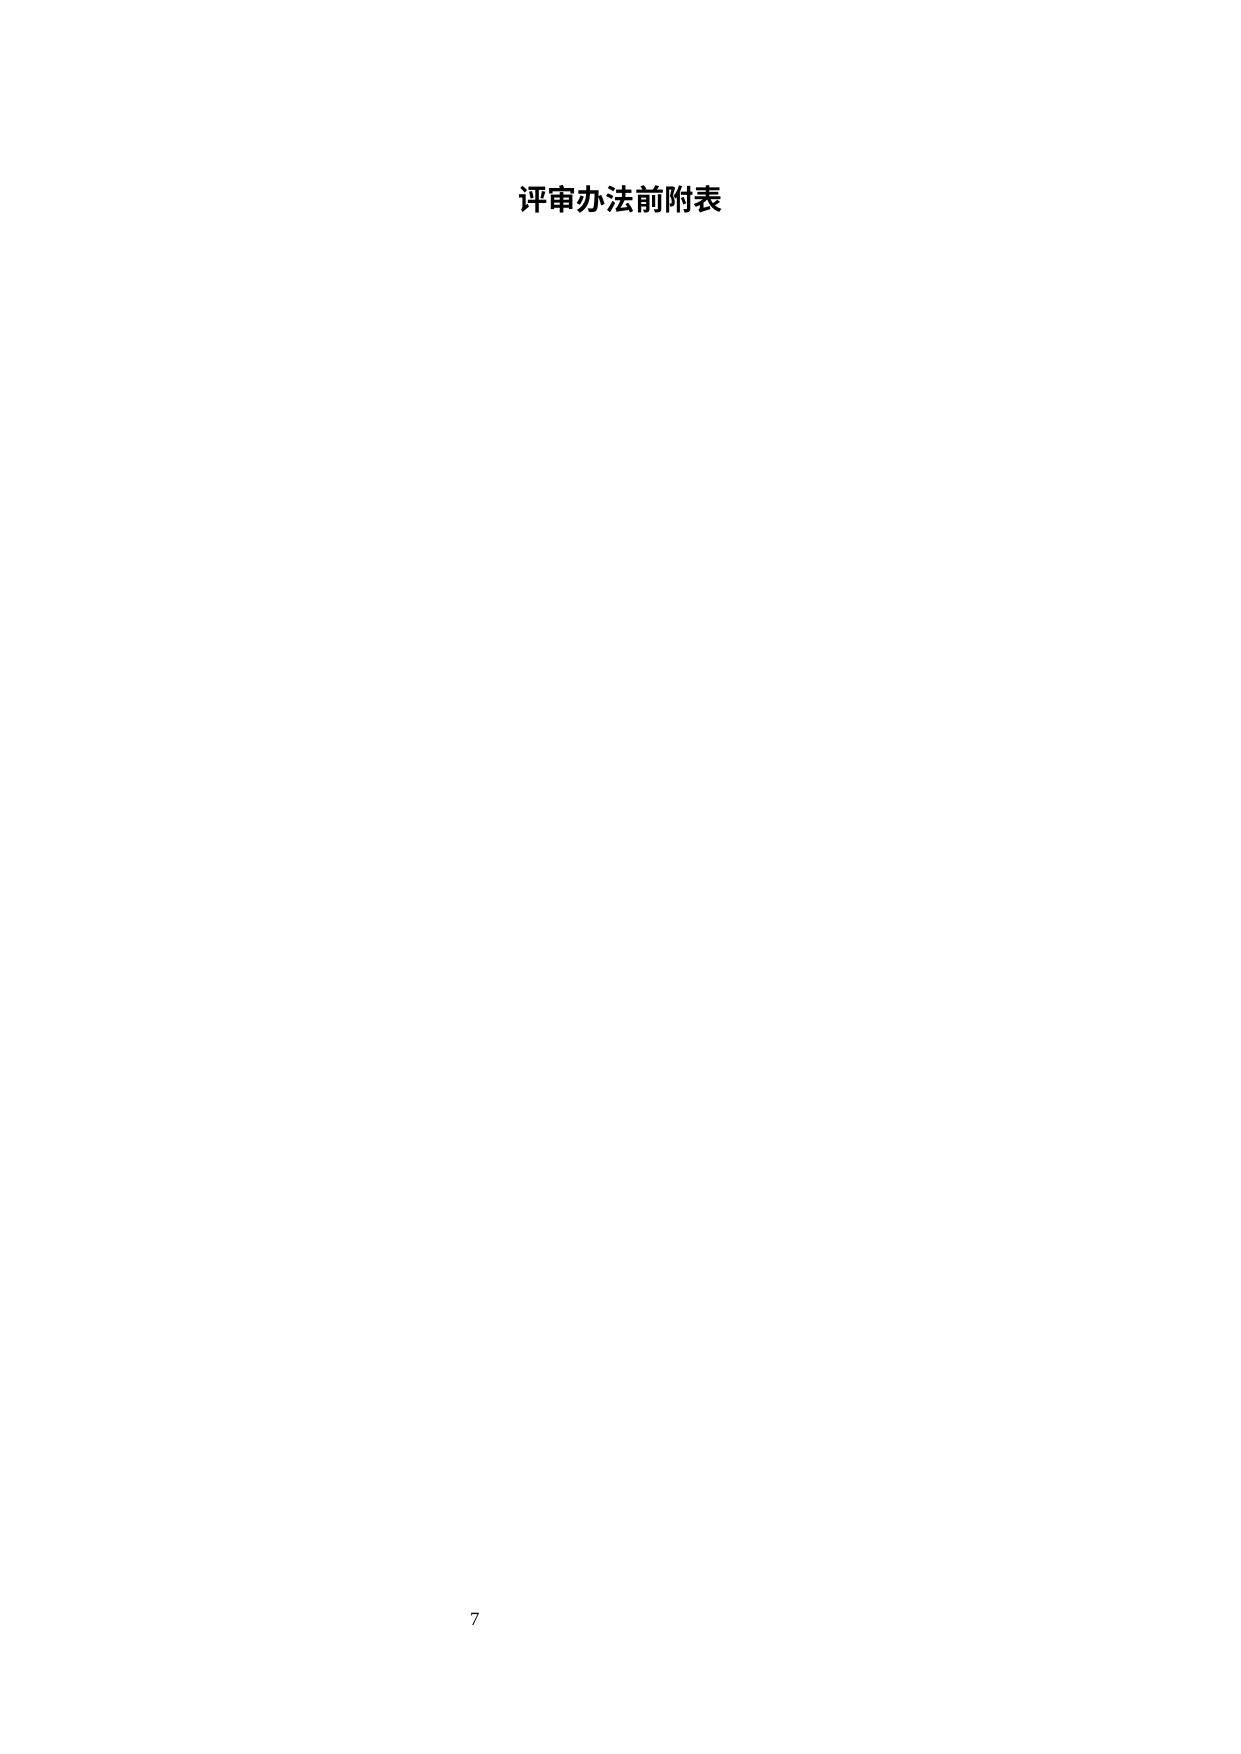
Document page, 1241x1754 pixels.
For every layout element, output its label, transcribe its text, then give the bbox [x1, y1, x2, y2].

text 评审办法前附表 [187, 164, 1053, 232]
